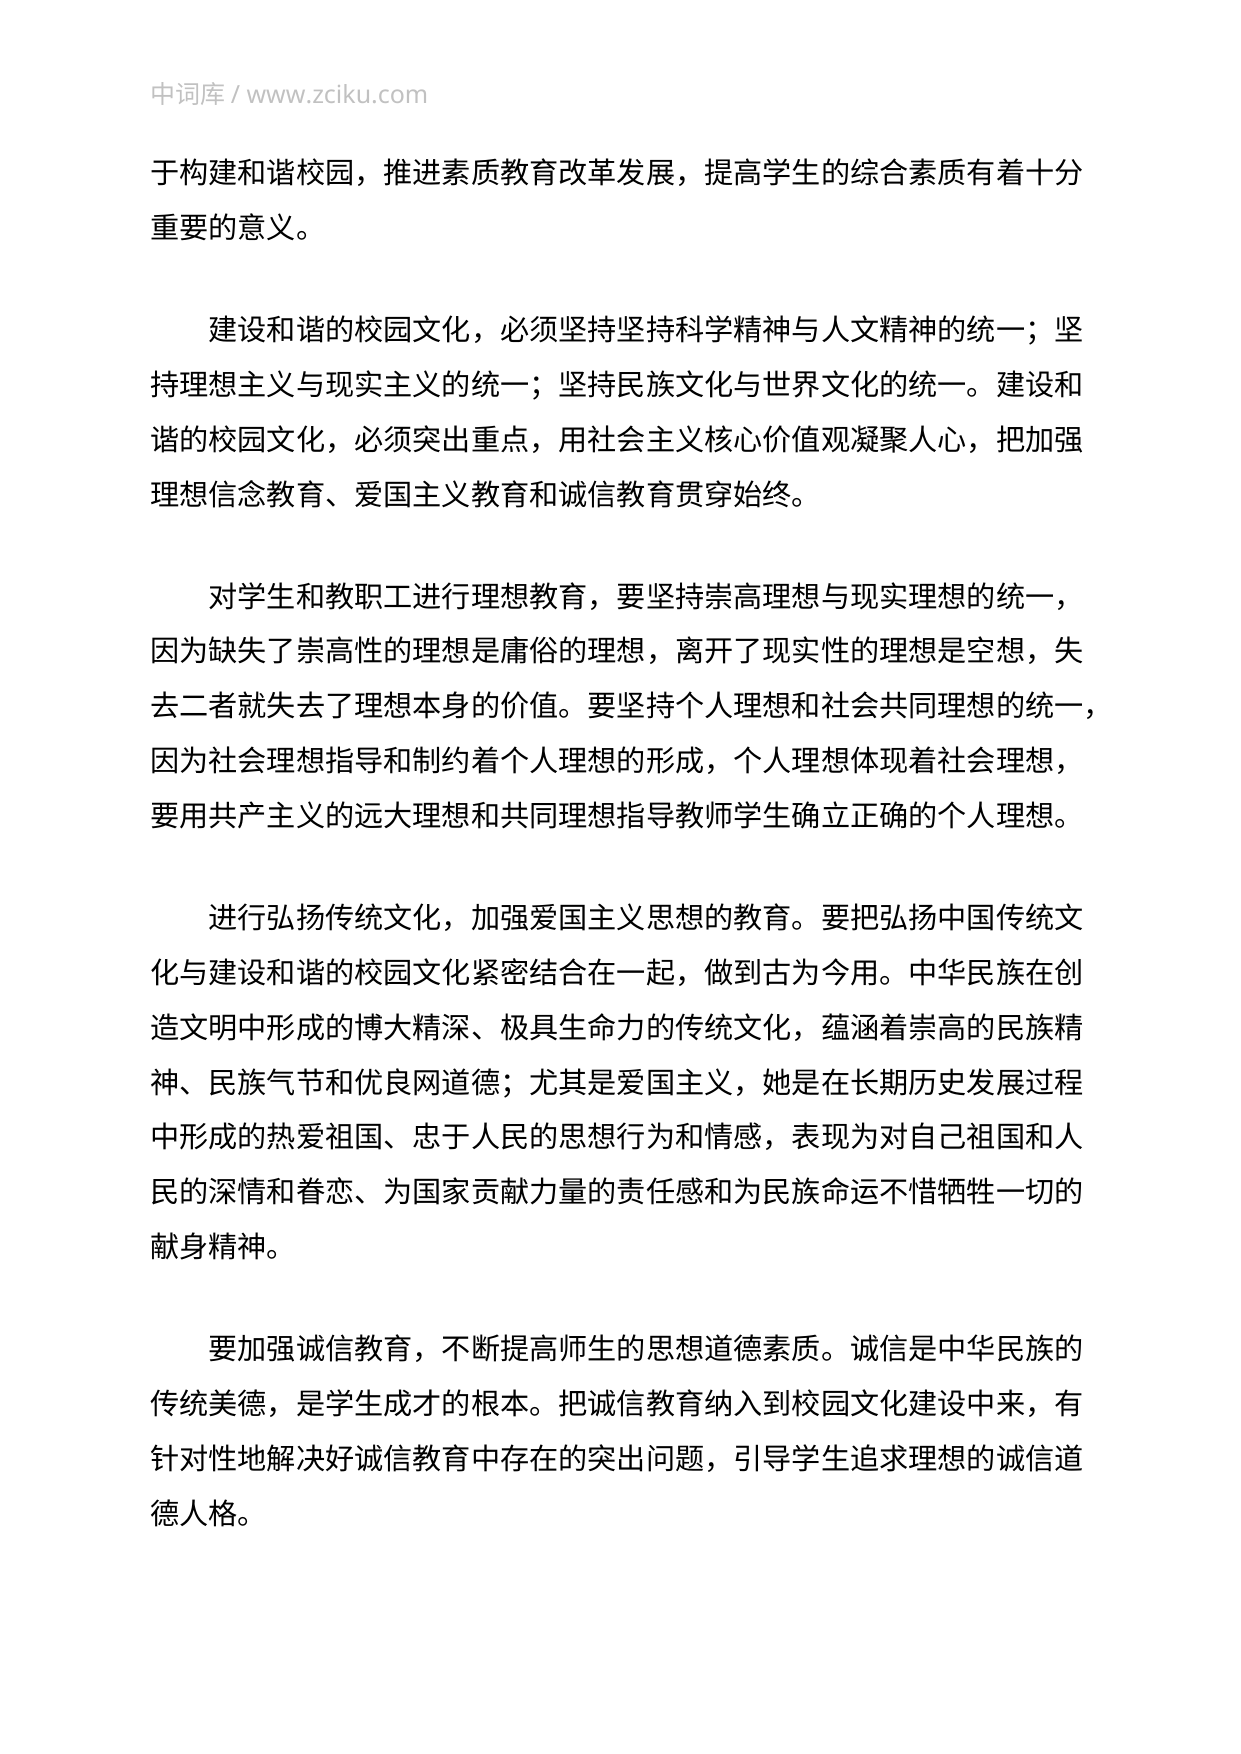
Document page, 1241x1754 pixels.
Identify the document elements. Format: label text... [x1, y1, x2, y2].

text 对学生和教职工进行理想教育，要坚持崇高理想与现实理想的统一，因为缺失了崇高性的理想是庸俗的理想，离开了现实性的理想是空想，失去二者就失去了理想本身的价值。要坚持个人理想和社会共同理想的统一，因为社会理想指导和制约着个人理想的形成，个人理想体现着社会理想，要用共产主义的远大理想和共同理想指导教师学生确立正确的个人理想。 [150, 573, 1090, 835]
text 要加强诚信教育，不断提高师生的思想道德素质。诚信是中华民族的传统美德，是学生成才的根本。把诚信教育纳入到校园文化建设中来，有针对性地解决好诚信教育中存在的突出问题，引导学生追求理想的诚信道德人格。 [150, 1326, 1090, 1533]
text 建设和谐的校园文化，必须坚持坚持科学精神与人文精神的统一；坚持理想主义与现实主义的统一；坚持民族文化与世界文化的统一。建设和谐的校园文化，必须突出重点，用社会主义核心价值观凝聚人心，把加强理想信念教育、爱国主义教育和诚信教育贯穿始终。 [150, 307, 1090, 514]
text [150, 150, 1090, 247]
text 进行弘扬传统文化，加强爱国主义思想的教育。要把弘扬中国传统文化与建设和谐的校园文化紧密结合在一起，做到古为今用。中华民族在创造文明中形成的博大精深、极具生命力的传统文化，蕴涵着崇高的民族精神、民族气节和优良网道德；尤其是爱国主义，她是在长期历史发展过程中形成的热爱祖国、忠于人民的思想行为和情感，表现为对自己祖国和人民的深情和眷恋、为国家贡献力量的责任感和为民族命运不惜牺牲一切的献身精神。 [150, 894, 1090, 1266]
